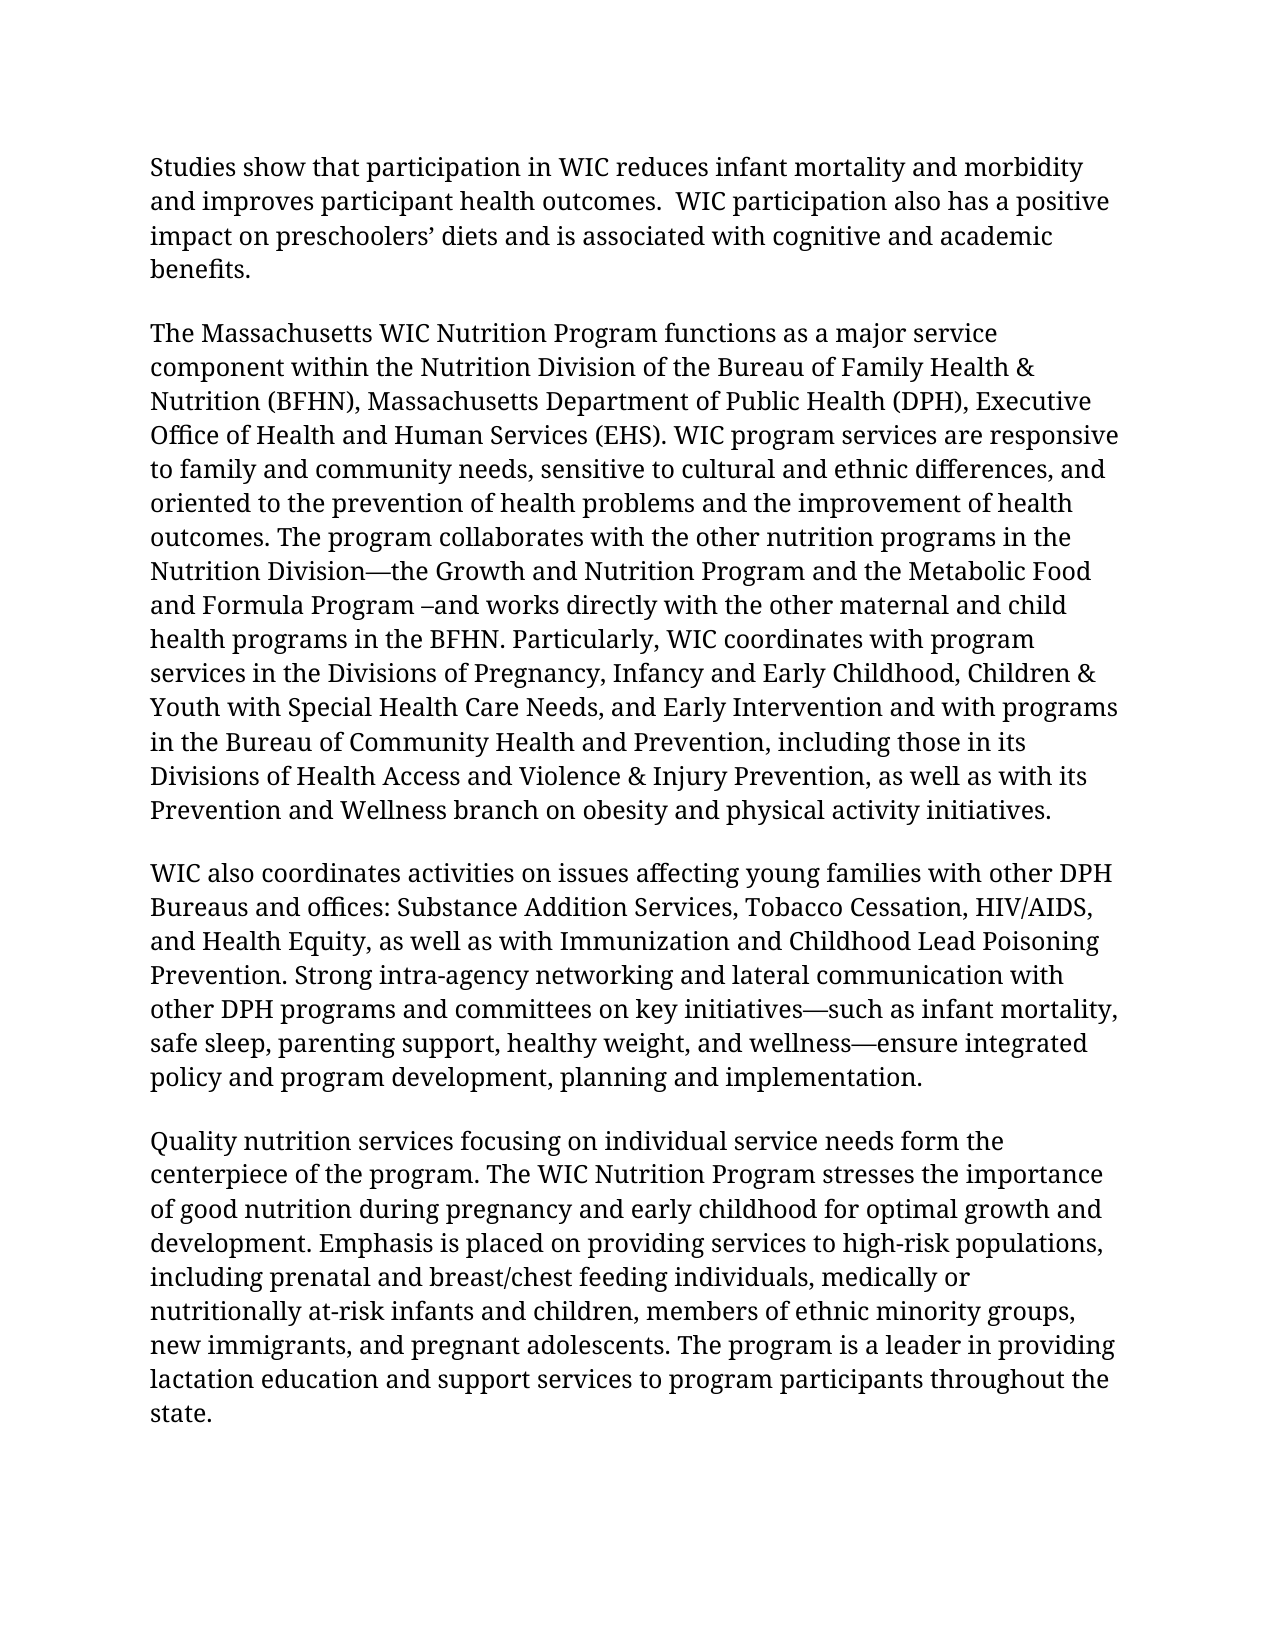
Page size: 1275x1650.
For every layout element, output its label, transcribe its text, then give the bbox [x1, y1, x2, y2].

list Farmers’ Market coupons for fresh produce (funded by USDA grants to the Massachusetts Department of Agricultural Resources) [187, 150, 1125, 218]
text WIC also coordinates activities on issues affecting young families with other DPH Bureaus and offices: Substance Addition Services, Tobacco Cessation, HIV/AIDS, and Health Equity, as well as with Immunization and Childhood Lead Poisoning Prevention. Strong intra-agency networking and lateral communication with other DPH programs and committees on key initiatives—such as infant mortality, safe sleep, parenting support, healthy weight, and wellness—ensure integrated policy and program development, planning and implementation. [150, 1055, 1125, 1293]
text The Massachusetts WIC Nutrition Program functions as a major service component within the Nutrition Division of the Bureau of Family Health & Nutrition (BFHN), Massachusetts Department of Public Health (DPH), Executive Office of Health and Human Services (EHS). WIC program services are responsive to family and community needs, sensitive to cultural and ethnic differences, and oriented to the prevention of health problems and the improvement of health outcomes. The program collaborates with the other nutrition programs in the Nutrition Division—the Growth and Nutrition Program and the Metabolic Food and Formula Program –and works directly with the other maternal and child health programs in the BFHN. Particularly, WIC coordinates with program services in the Divisions of Pregnancy, Infancy and Early Childhood, Children & Youth with Special Health Care Needs, and Early Intervention and with programs in the Bureau of Community Health and Prevention, including those in its Divisions of Health Access and Violence & Injury Prevention, as well as with its Prevention and Wellness branch on obesity and physical activity initiatives. [150, 515, 1125, 1026]
text WIC works in collaboration with community health care providers and other local health and human service agencies to provide coordinated, comprehensive services to families in need during a critical time in a child’s development. Studies show that participation in WIC reduces infant mortality and morbidity and improves participant health outcomes. WIC participation also has a positive impact on preschoolers’ diets and is associated with cognitive and academic benefits. [150, 247, 1125, 486]
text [150, 1323, 1125, 1493]
